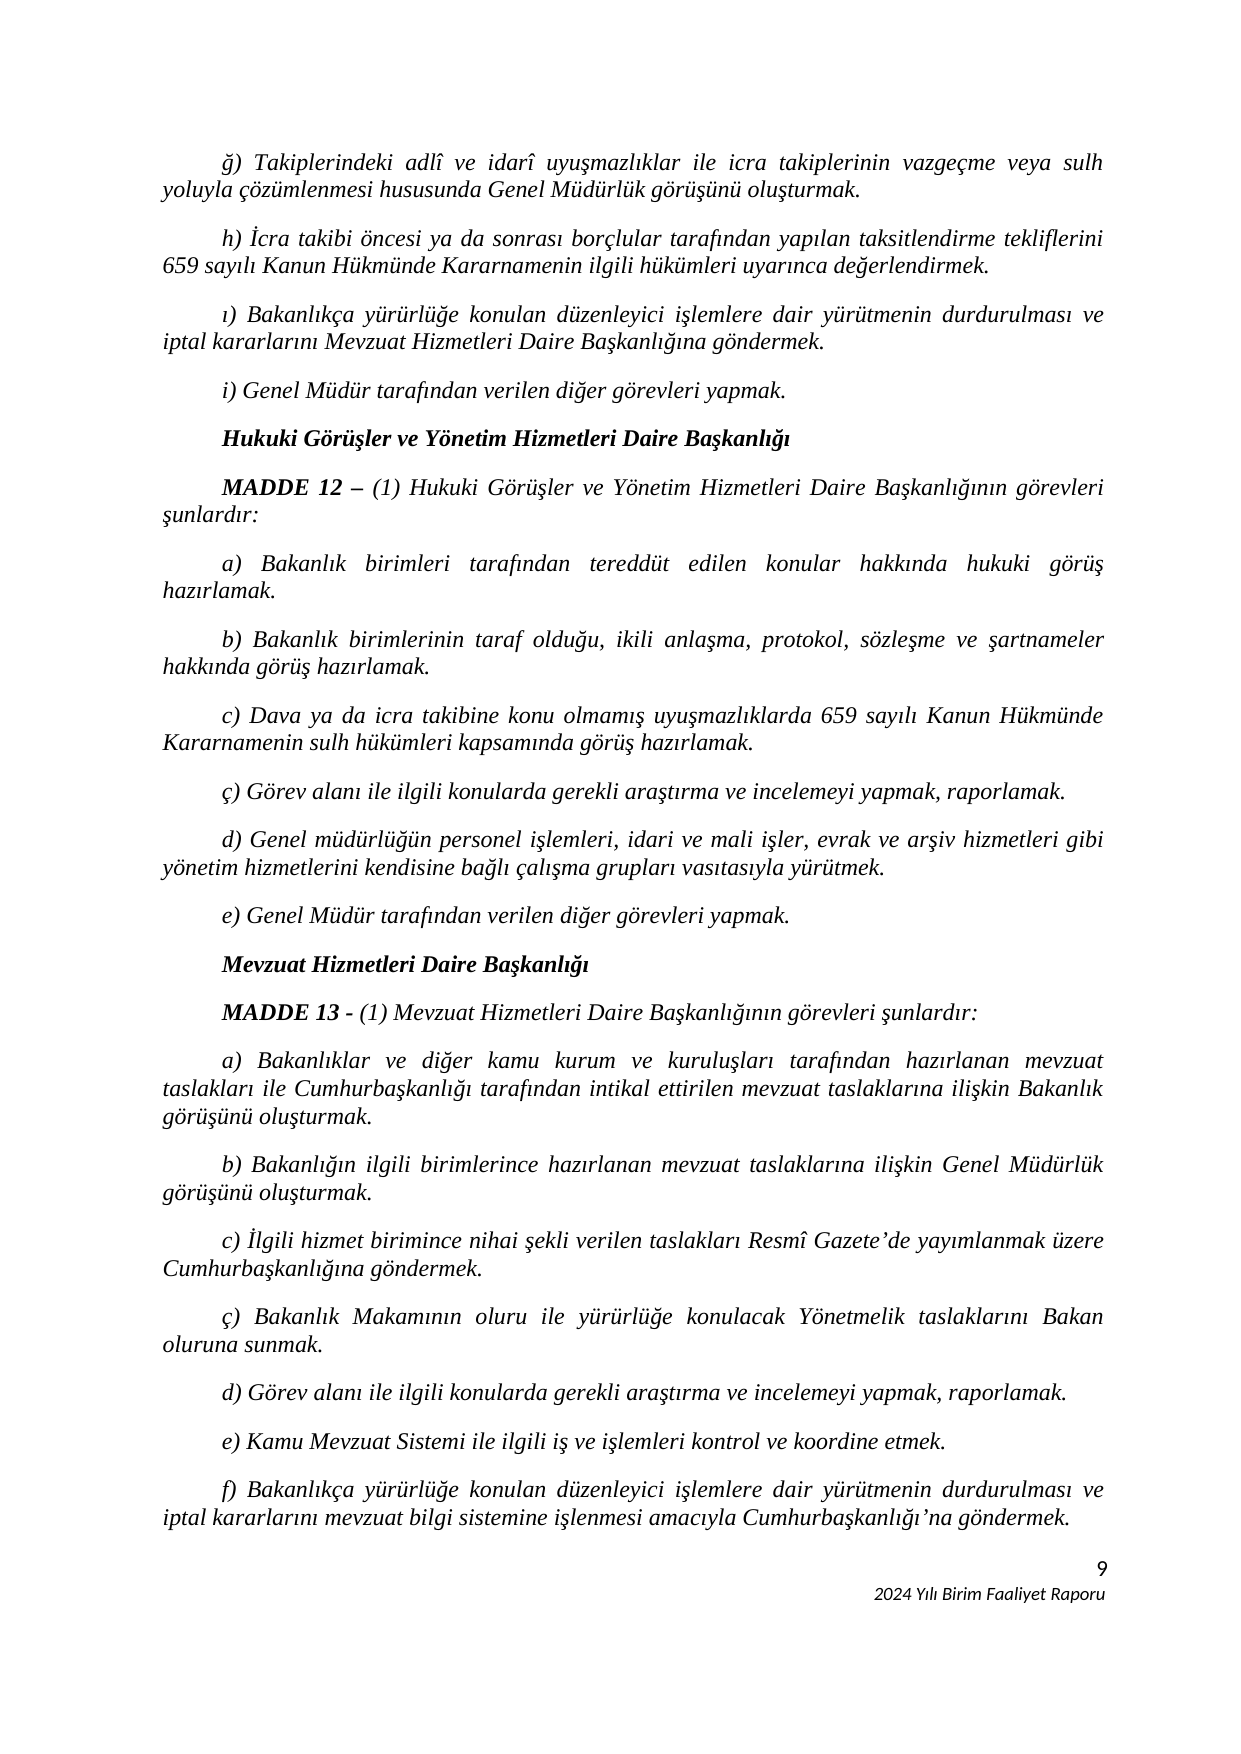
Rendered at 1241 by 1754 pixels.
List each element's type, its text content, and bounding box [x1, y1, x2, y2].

text a) Bakanlık birimleri tarafından tereddüt edilen konular hakkında hukuki görüş hazırlamak. [162, 549, 1107, 604]
text b) Bakanlık birimlerinin taraf olduğu, ikili anlaşma, protokol, sözleşme ve şartnameler hakkında görüş hazırlamak. [162, 625, 1107, 680]
text ç) Bakanlık Makamının oluru ile yürürlüğe konulacak Yönetmelik taslaklarını Bakan oluruna sunmak. [162, 1302, 1107, 1357]
text c) Dava ya da icra takibine konu olmamış uyuşmazlıklarda 659 sayılı Kanun Hükmünde Kararnamenin sulh hükümleri kapsamında görüş hazırlamak. [162, 701, 1107, 756]
text i) Genel Müdür tarafından verilen diğer görevleri yapmak. [162, 376, 1107, 403]
text Hukuki Görüşler ve Yönetim Hizmetleri Daire Başkanlığı [162, 424, 1107, 452]
text a) Bakanlıklar ve diğer kamu kurum ve kuruluşları tarafından hazırlanan mevzuat taslakları ile Cumhurbaşkanlığı tarafından intikal ettirilen mevzuat taslaklarına ilişkin Bakanlık görüşünü oluşturmak. [162, 1047, 1107, 1129]
text c) İlgili hizmet birimince nihai şekli verilen taslakları Resmî Gazete’de yayımlanmak üzere Cumhurbaşkanlığına göndermek. [162, 1226, 1107, 1281]
text ç) Görev alanı ile ilgili konularda gerekli araştırma ve incelemeyi yapmak, raporlamak. [162, 777, 1107, 804]
text e) Kamu Mevzuat Sistemi ile ilgili iş ve işlemleri kontrol ve koordine etmek. [162, 1427, 1107, 1454]
text h) İcra takibi öncesi ya da sonrası borçlular tarafından yapılan taksitlendirme tekliflerini 659 sayılı Kanun Hükmünde Kararnamenin ilgili hükümleri uyarınca değerlendirmek. [162, 224, 1107, 279]
text b) Bakanlığın ilgili birimlerince hazırlanan mevzuat taslaklarına ilişkin Genel Müdürlük görüşünü oluşturmak. [162, 1150, 1107, 1205]
text ğ) Takiplerindeki adlî ve idarî uyuşmazlıklar ile icra takiplerinin vazgeçme veya sulh yoluyla çözümlenmesi hususunda Genel Müdürlük görüşünü oluşturmak. [162, 148, 1107, 203]
text d) Görev alanı ile ilgili konularda gerekli araştırma ve incelemeyi yapmak, raporlamak. [162, 1378, 1107, 1406]
text e) Genel Müdür tarafından verilen diğer görevleri yapmak. [162, 901, 1107, 929]
text ı) Bakanlıkça yürürlüğe konulan düzenleyici işlemlere dair yürütmenin durdurulması ve iptal kararlarını Mevzuat Hizmetleri Daire Başkanlığına göndermek. [162, 300, 1107, 355]
text d) Genel müdürlüğün personel işlemleri, idari ve mali işler, evrak ve arşiv hizmetleri gibi yönetim hizmetlerini kendisine bağlı çalışma grupları vasıtasıyla yürütmek. [162, 825, 1107, 880]
text MADDE 12 – (1) Hukuki Görüşler ve Yönetim Hizmetleri Daire Başkanlığının görevleri şunlardır: [162, 473, 1107, 528]
text MADDE 13 - (1) Mevzuat Hizmetleri Daire Başkanlığının görevleri şunlardır: [162, 998, 1107, 1026]
text f) Bakanlıkça yürürlüğe konulan düzenleyici işlemlere dair yürütmenin durdurulması ve iptal kararlarını mevzuat bilgi sistemine işlenmesi amacıyla Cumhurbaşkanlığı’na göndermek. [162, 1475, 1107, 1530]
text Mevzuat Hizmetleri Daire Başkanlığı [162, 950, 1107, 977]
